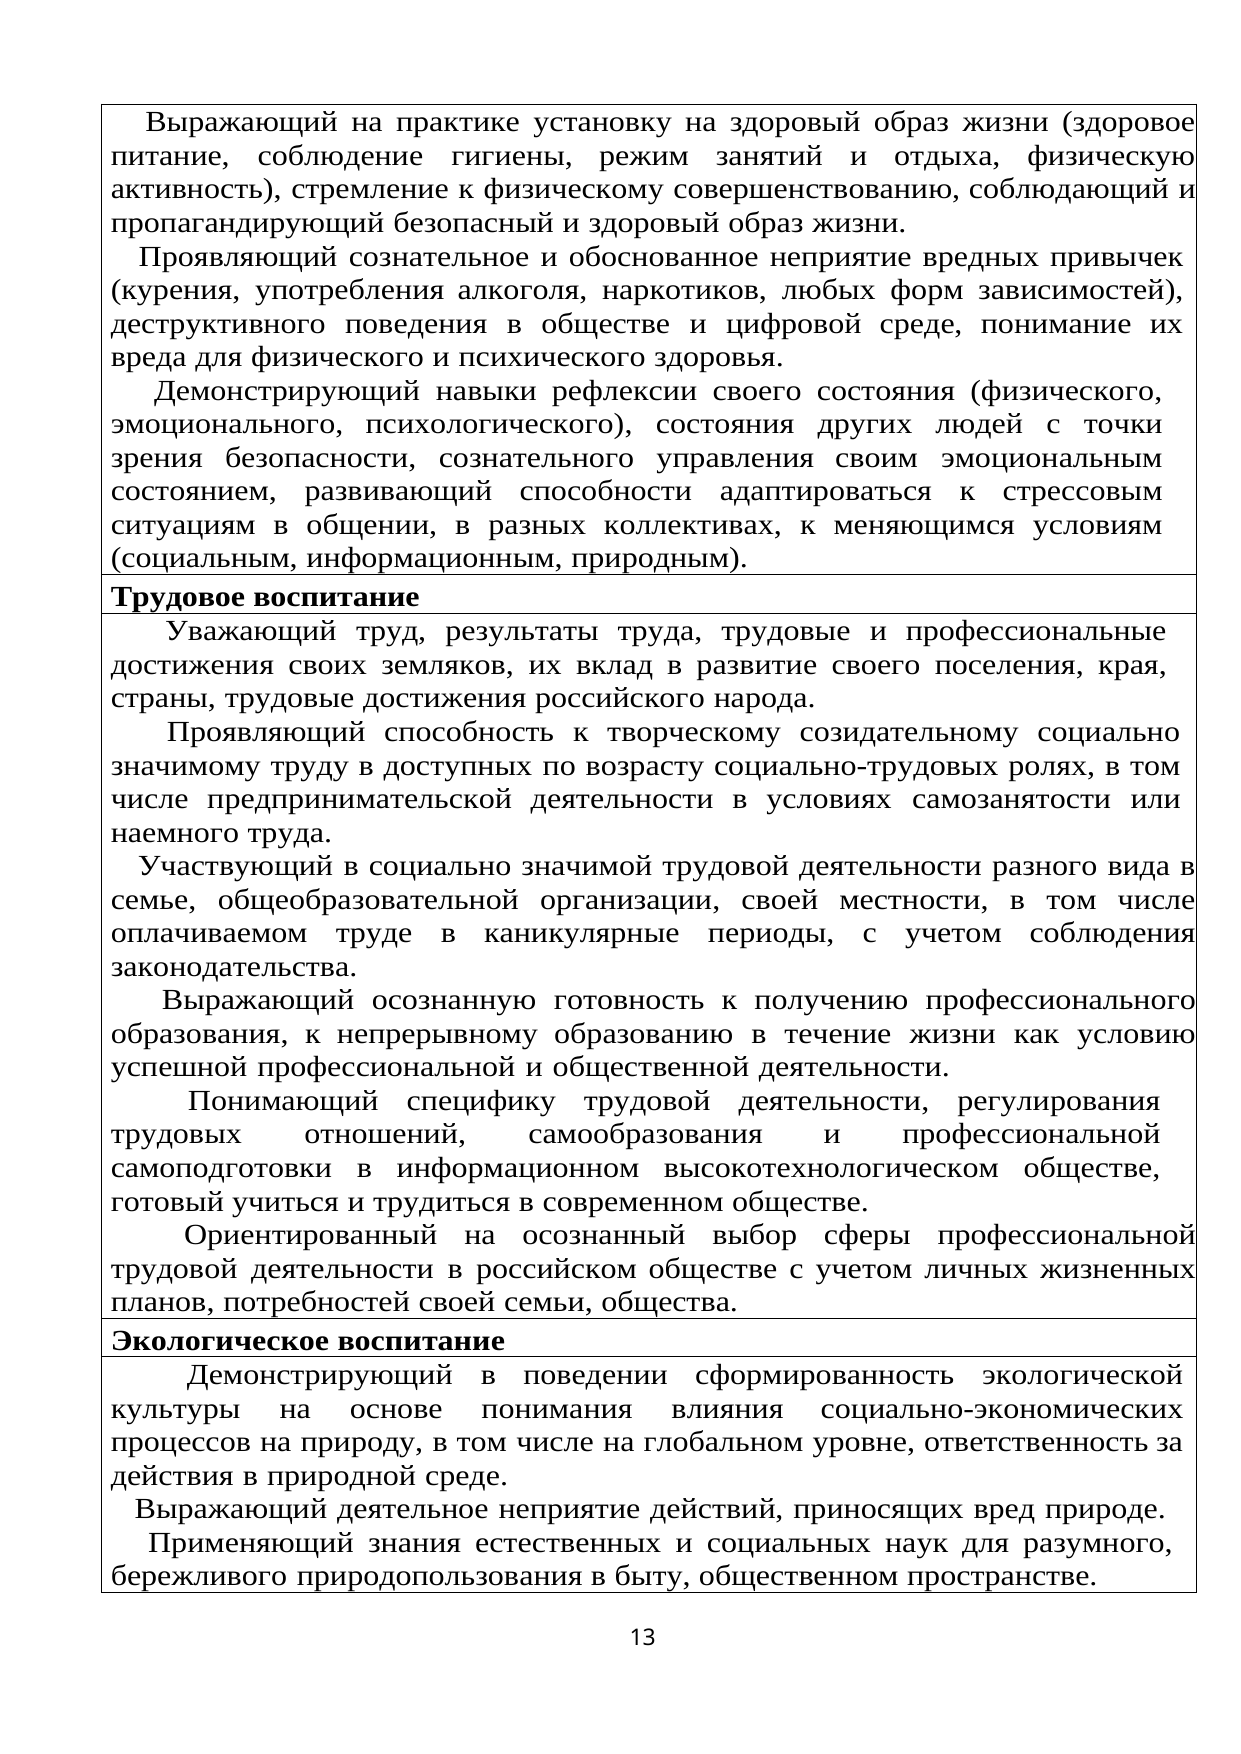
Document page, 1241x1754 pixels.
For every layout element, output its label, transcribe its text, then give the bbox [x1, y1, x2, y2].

table_cell Уважающий труд, результаты труда, трудовые и профессиональные достижения своих земляков, их вклад в развитие своего поселения, края, страны, трудовые достижения российского народа. Проявляющий способность к творческому созидательному социально значимому труду в доступных по возрасту социально-трудовых ролях, в том числе предпринимательской деятельности в условиях самозанятости или наемного труда. Участвующий в социально значимой трудовой деятельности разного вида в семье, общеобразовательной организации, своей местности, в том числе оплачиваемом труде в каникулярные периоды, с учетом соблюдения законодательства. Выражающий осознанную готовность к получению профессионального образования, к непрерывному образованию в течение жизни как условию успешной профессиональной и общественной деятельности. Понимающий специфику трудовой деятельности, регулирования трудовых отношений, самообразования и профессиональной самоподготовки в информационном высокотехнологическом обществе, готовый учиться и трудиться в современном обществе. Ориентированный на осознанный выбор сферы профессиональной трудовой деятельности в российском обществе с учетом личных жизненных планов, потребностей своей семьи, общества. [102, 614, 1196, 1318]
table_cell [102, 105, 1196, 574]
table_cell Трудовое воспитание [102, 575, 1196, 612]
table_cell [102, 1357, 1196, 1592]
table_cell Экологическое воспитание [102, 1319, 1196, 1356]
